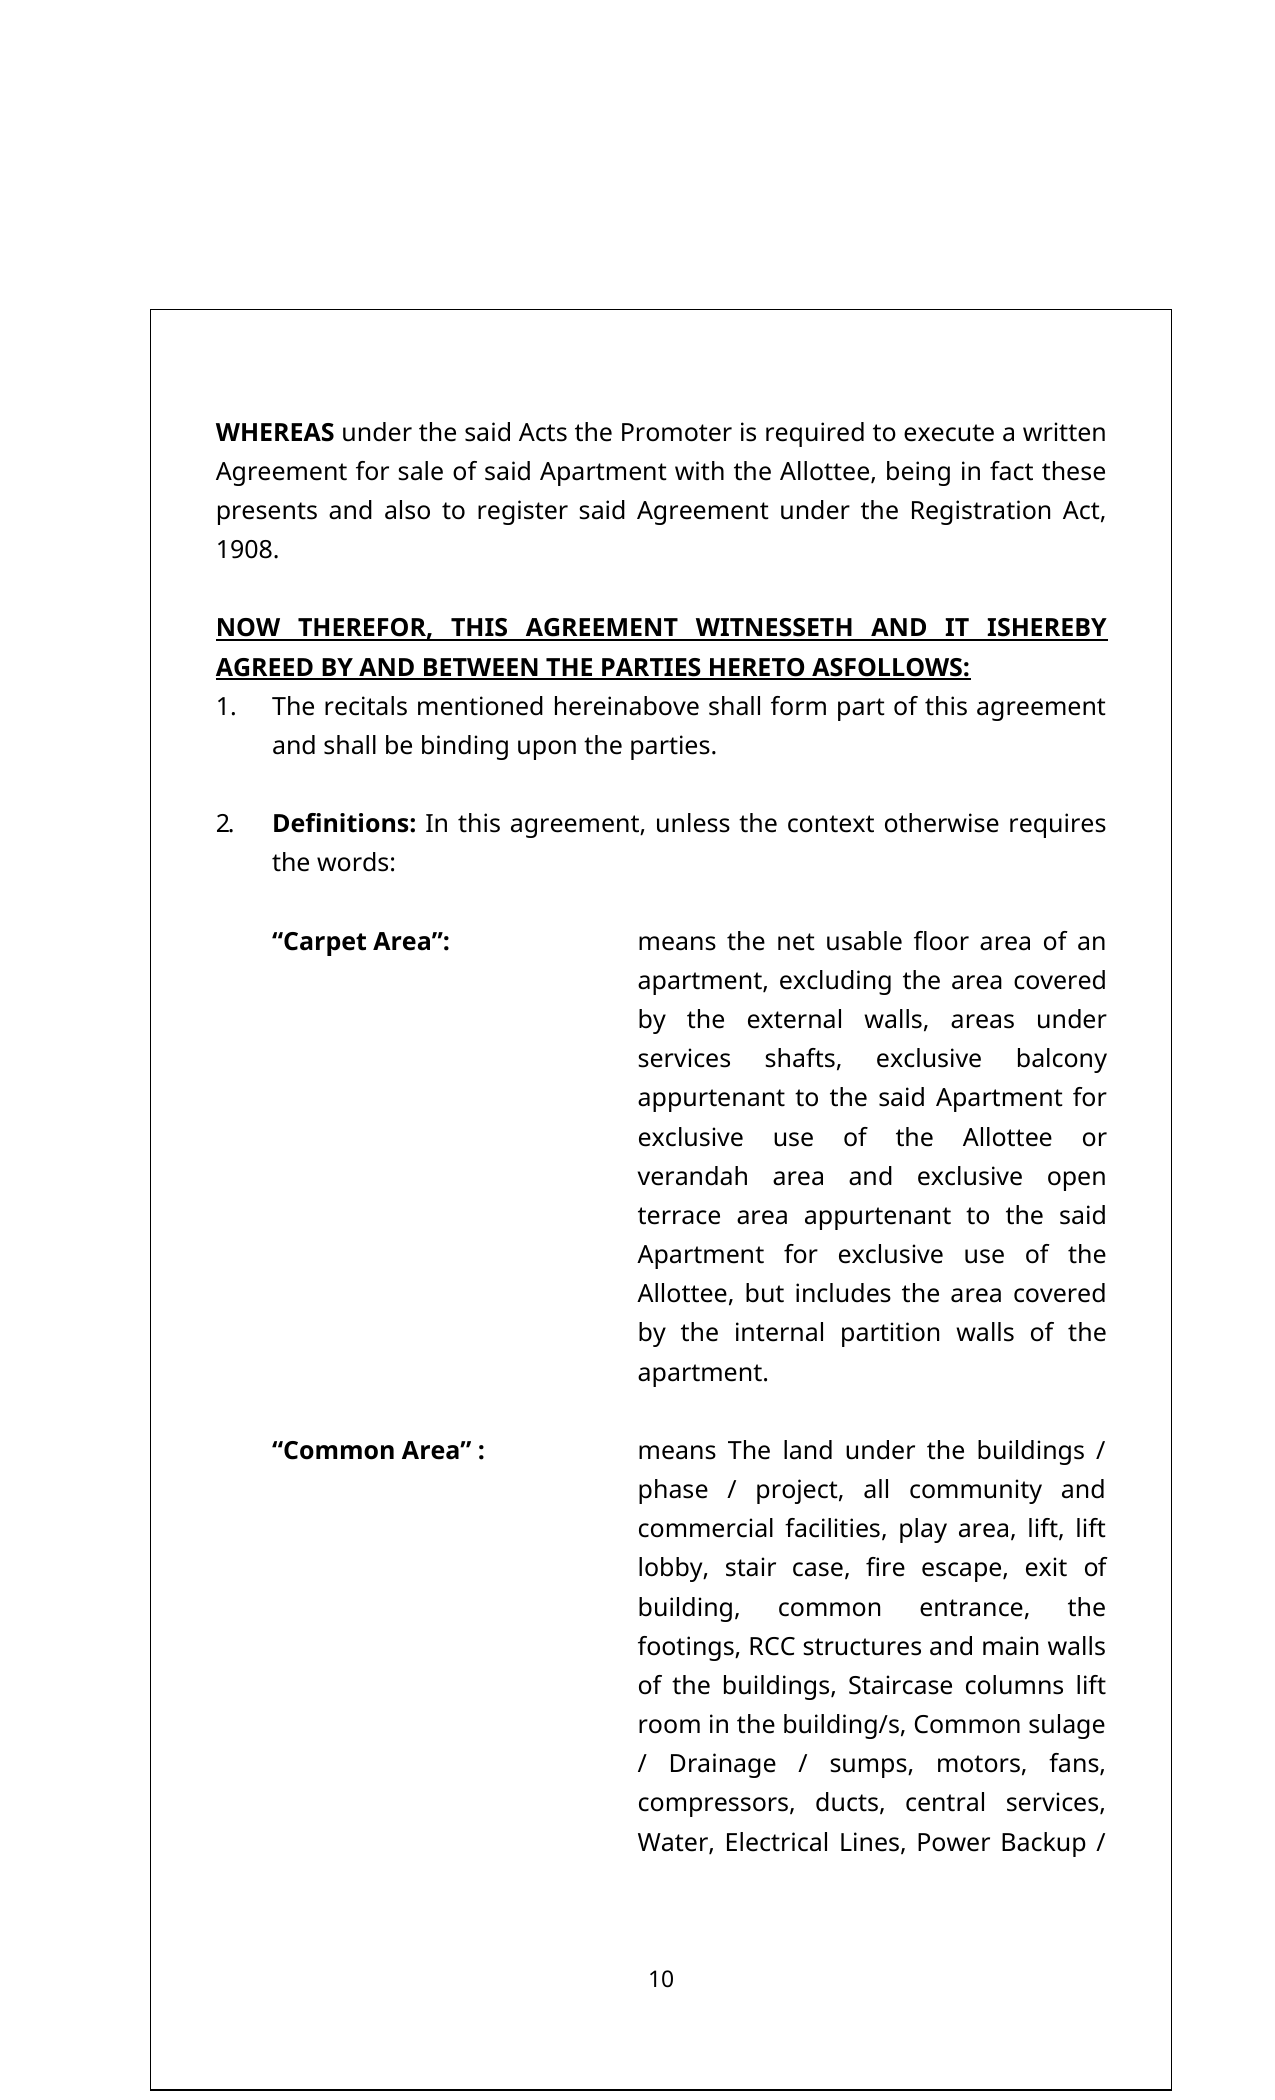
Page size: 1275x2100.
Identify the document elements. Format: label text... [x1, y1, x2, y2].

text “Carpet Area”: means the net usable floor area of an apartment, excluding the area covered by the external walls, areas under services shafts, exclusive balcony appurtenant to the said Apartment for exclusive use of the Allottee or verandah area and exclusive open terrace area appurtenant to the said Apartment for exclusive use of the Allottee, but includes the area covered by the internal partition walls of the apartment. [225, 923, 1107, 1388]
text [225, 1432, 1106, 1858]
list The recitals mentioned hereinabove shall form part of this agreement and shall be binding upon the parties. [216, 688, 1107, 762]
list Definitions: In this agreement, unless the context otherwise requires the words: [216, 806, 1107, 879]
text NOW THEREFOR, THIS AGREEMENT WITNESSETH AND IT ISHEREBY AGREED BY AND BETWEEN THE PARTIES HERETO ASFOLLOWS: [216, 641, 1107, 683]
text WHEREAS under the said Acts the Promoter is required to execute a written Agreement for sale of said Apartment with the Allottee, being in fact these presents and also to register said Agreement under the Registration Act, 1908. [216, 414, 1107, 566]
text NOW THEREFOR, THIS AGREEMENT WITNESSETH AND IT ISHEREBY AGREED BY AND BETWEEN THE PARTIES HERETO ASFOLLOWS: [216, 610, 1107, 639]
